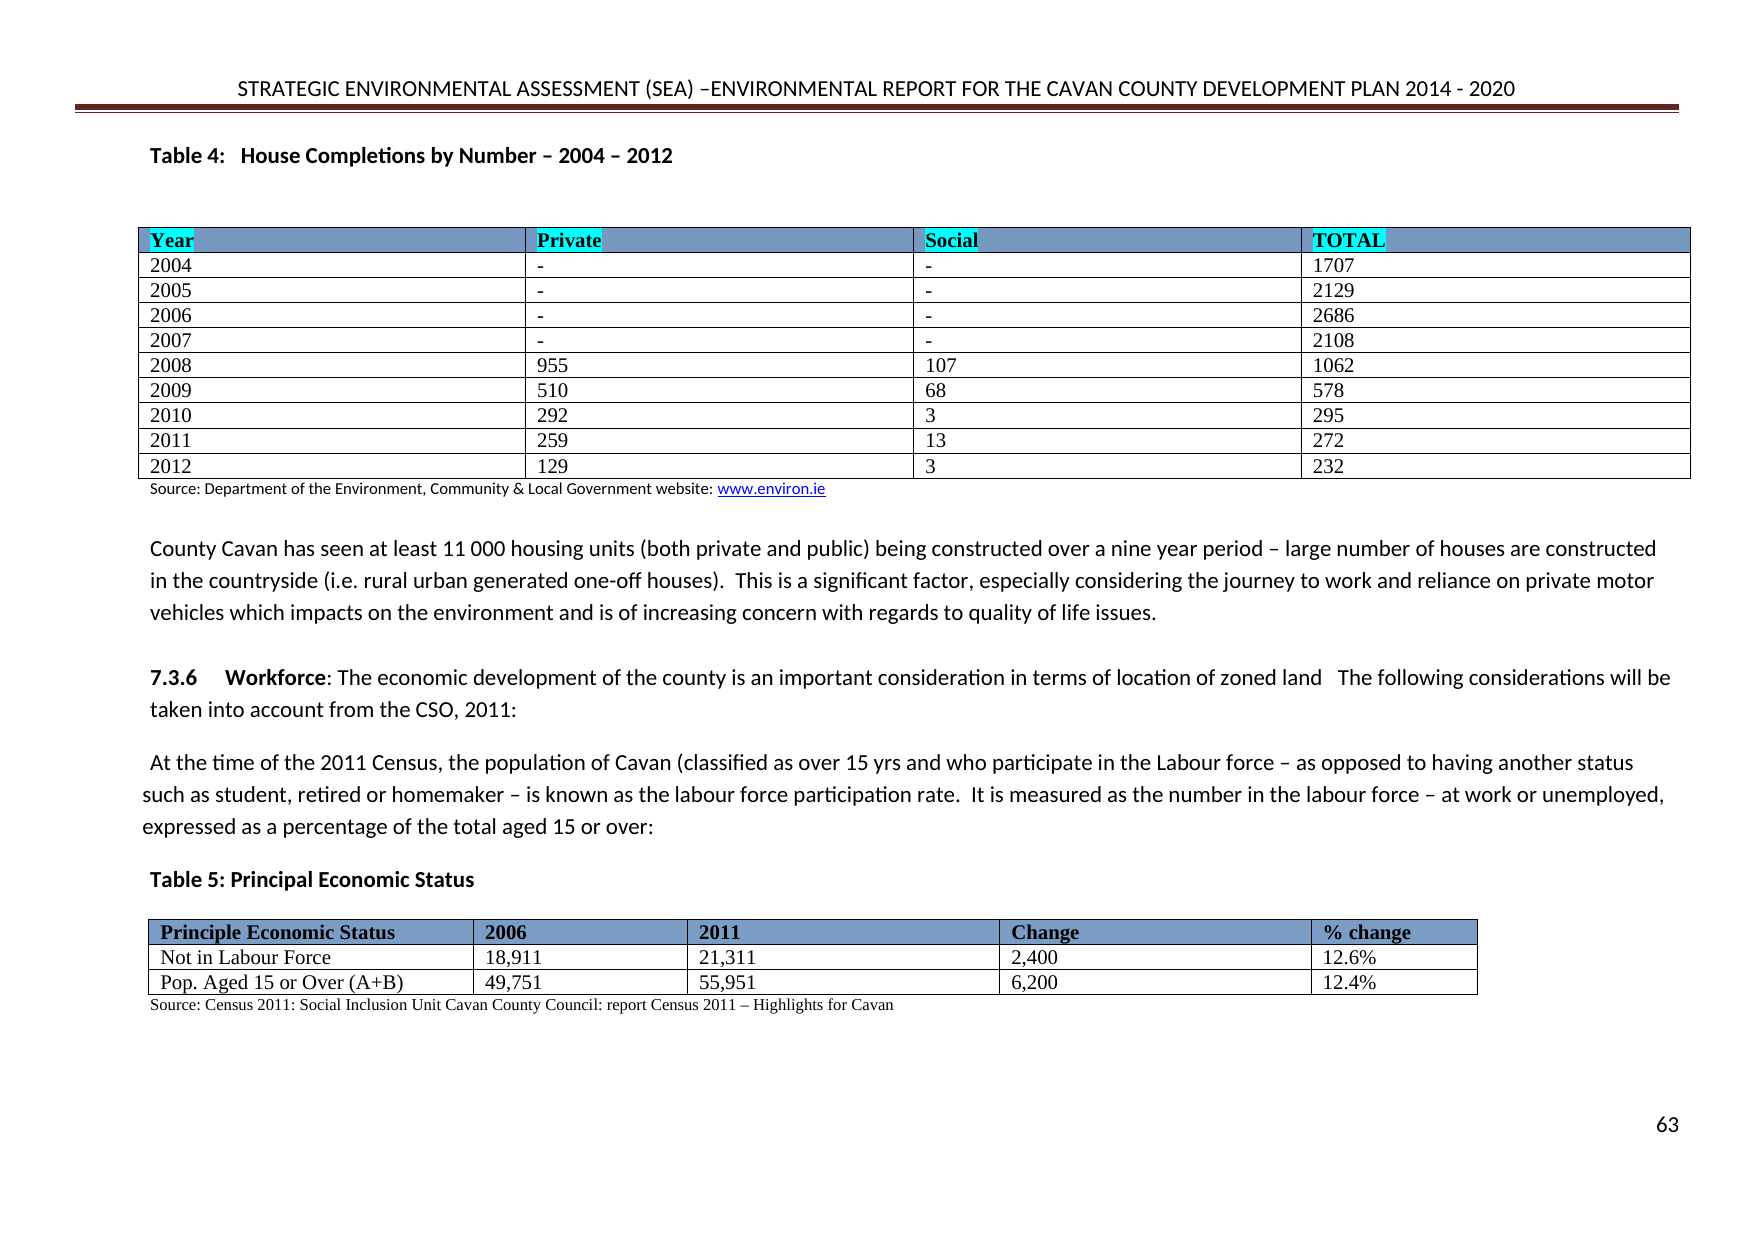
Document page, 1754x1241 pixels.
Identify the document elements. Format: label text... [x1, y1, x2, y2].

table_cell 2004 [139, 253, 525, 277]
table_cell - [526, 278, 913, 302]
table_header Principle Economic Status [149, 920, 473, 944]
table_cell 2686 [1302, 303, 1690, 327]
table_header Private [602, 228, 913, 252]
table_cell - [526, 328, 913, 352]
table_cell - [914, 328, 1301, 352]
table_header Social [978, 228, 1301, 252]
table_cell 510 [526, 378, 913, 402]
table_cell 2005 [139, 278, 525, 302]
table_cell 107 [914, 353, 1301, 377]
table_cell 2129 [1302, 278, 1690, 302]
table_cell 2,400 [1000, 945, 1311, 969]
table_cell 272 [1302, 429, 1690, 452]
table_cell 12.6% [1312, 945, 1477, 969]
table_cell - [914, 303, 1301, 327]
table_cell 18,911 [474, 945, 687, 969]
list Table 4: House Completions by Number – 2004 – 2012 [150, 141, 1679, 169]
table_header % change [1312, 920, 1477, 944]
table_cell - [914, 278, 1301, 302]
table_cell 2011 [139, 429, 525, 452]
table_header Change [1000, 920, 1311, 944]
table_cell 295 [1302, 403, 1690, 427]
list 7.3.6 Workforce: The economic development of the county is an important consideration in terms of location of zoned land The following considerations will be taken into account from the CSO, 2011: [150, 663, 1679, 723]
table_cell 578 [1302, 378, 1690, 402]
table_cell 3 [914, 403, 1301, 427]
table_cell 2010 [139, 403, 525, 427]
table_cell 21,311 [688, 945, 999, 969]
table_cell 292 [526, 403, 913, 427]
table_cell 2009 [139, 378, 525, 402]
table_cell 2108 [1302, 328, 1690, 352]
table_header TOTAL [1386, 228, 1690, 252]
table_cell 49,751 [474, 970, 687, 994]
text Source: Census 2011: Social Inclusion Unit Cavan County Council: report Census 2011 – Highlights for Cavan [142, 995, 1679, 1014]
table_cell 129 [526, 454, 913, 478]
table_cell 1707 [1302, 253, 1690, 277]
table_cell 955 [526, 353, 913, 377]
table_cell 2007 [139, 328, 525, 352]
text Table 5: Principal Economic Status [142, 866, 1679, 893]
table_cell 2006 [139, 303, 525, 327]
table_cell 2008 [139, 353, 525, 377]
table_header Year [194, 228, 525, 252]
table_cell - [526, 303, 913, 327]
table_header 2006 [474, 920, 687, 944]
table_cell - [914, 253, 1301, 277]
table_cell 13 [914, 429, 1301, 452]
table_header 2011 [688, 920, 999, 944]
table_cell 1062 [1302, 353, 1690, 377]
table_cell 6,200 [1000, 970, 1311, 994]
list Source: Department of the Environment, Community & Local Government website: www.environ.ie [150, 479, 1679, 499]
table_cell 68 [914, 378, 1301, 402]
table_cell Pop. Aged 15 or Over (A+B) [149, 970, 473, 994]
table_cell Not in Labour Force [149, 945, 473, 969]
table_cell 2012 [139, 454, 525, 478]
text At the time of the 2011 Census, the population of Cavan (classified as over 15 yrs and who participate in the Labour force – as opposed to having another status such as student, retired or homemaker – is known as the labour force participation rate. It is measured as the number in the labour force – at work or unemployed, expressed as a percentage of the total aged 15 or over: [142, 748, 1679, 841]
table_cell 12.4% [1312, 970, 1477, 994]
table_cell 232 [1302, 454, 1690, 478]
table_cell 259 [526, 429, 913, 452]
table_cell 3 [914, 454, 1301, 478]
list County Cavan has seen at least 11 000 housing units (both private and public) being constructed over a nine year period – large number of houses are constructed in the countryside (i.e. rural urban generated one-off houses). This is a significant factor, especially considering the journey to work and reliance on private motor vehicles which impacts on the environment and is of increasing concern with regards to quality of life issues. [150, 534, 1679, 627]
table_cell 55,951 [688, 970, 999, 994]
table_cell - [526, 253, 913, 277]
